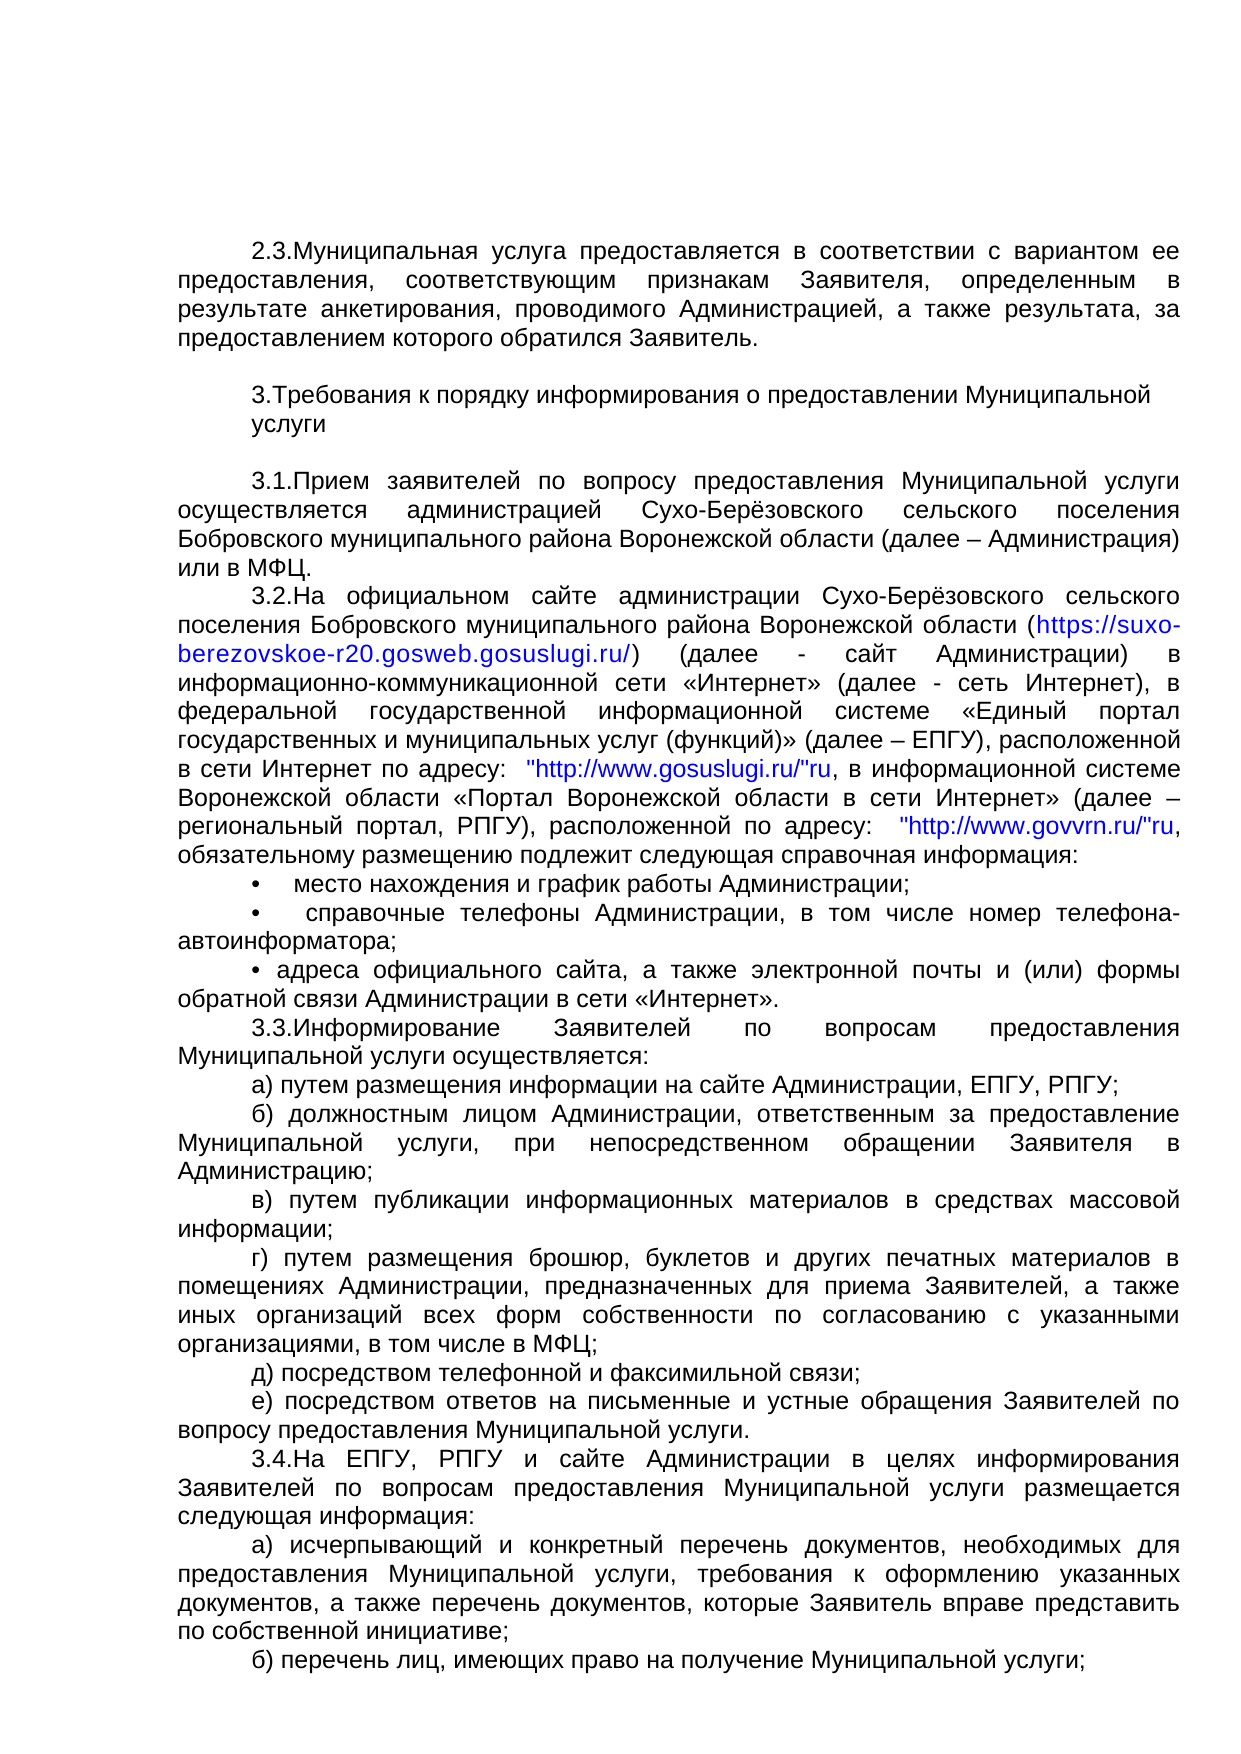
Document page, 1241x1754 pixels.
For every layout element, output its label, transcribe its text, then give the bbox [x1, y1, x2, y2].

text 2.3.Муниципальная услуга предоставляется в соответствии с вариантом ее предоставления, соответствующим признакам Заявителя, определенным в результате анкетирования, проводимого Администрацией, а также результата, за предоставлением которого обратился Заявитель. [177, 236, 1181, 351]
text 3.4.На ЕПГУ, РПГУ и сайте Администрации в целях информирования Заявителей по вопросам предоставления Муниципальной услуги размещается следующая информация: [177, 1444, 1181, 1530]
text б) перечень лиц, имеющих право на получение Муниципальной услуги; [177, 1645, 1181, 1674]
text в) путем публикации информационных материалов в средствах массовой информации; [177, 1185, 1181, 1242]
text е) посредством ответов на письменные и устные обращения Заявителей по вопросу предоставления Муниципальной услуги. [177, 1386, 1181, 1444]
text 3.3.Информирование Заявителей по вопросам предоставления Муниципальной услуги осуществляется: [177, 1012, 1181, 1070]
list адреса официального сайта, а также электронной почты и (или) формы обратной связи Администрации в сети «Интернет». [177, 955, 1181, 1012]
text б) должностным лицом Администрации, ответственным за предоставление Муниципальной услуги, при непосредственном обращении Заявителя в Администрацию; [177, 1099, 1181, 1185]
text а) исчерпывающий и конкретный перечень документов, необходимых для предоставления Муниципальной услуги, требования к оформлению указанных документов, а также перечень документов, которые Заявитель вправе представить по собственной инициативе; [177, 1530, 1181, 1645]
text 3.1.Прием заявителей по вопросу предоставления Муниципальной услуги осуществляется администрацией Сухо-Берёзовского сельского поселения Бобровского муниципального района Воронежской области (далее – Администрация) или в МФЦ. [177, 466, 1181, 581]
text а) путем размещения информации на сайте Администрации, ЕПГУ, РПГУ; [177, 1070, 1181, 1099]
text 3.Требования к порядку информирования о предоставлении Муниципальной услуги [251, 380, 1181, 437]
text г) путем размещения брошюр, буклетов и других печатных материалов в помещениях Администрации, предназначенных для приема Заявителей, а также иных организаций всех форм собственности по согласованию с указанными организациями, в том числе в МФЦ; [177, 1242, 1181, 1357]
text 3.2.На официальном сайте администрации Сухо-Берёзовского сельского поселения Бобровского муниципального района Воронежской области (https://suxo-berezovskoe-r20.gosweb.gosuslugi.ru/) (далее - сайт Администрации) в информационно-коммуникационной сети «Интернет» (далее - сеть Интернет), в федеральной государственной информационной системе «Единый портал государственных и муниципальных услуг (функций)» (далее – ЕПГУ), расположенной в сети Интернет по адресу: "http://www.gosuslugi.ru/"ru, в информационной системе Воронежской области «Портал Воронежской области в сети Интернет» (далее – региональный портал, РПГУ), расположенной по адресу: "http://www.govvrn.ru/"ru, обязательному размещению подлежит следующая справочная информация: [177, 581, 1181, 869]
list место нахождения и график работы Администрации; [177, 869, 1181, 897]
text д) посредством телефонной и факсимильной связи; [177, 1357, 1181, 1386]
list справочные телефоны Администрации, в том числе номер телефона-автоинформатора; [177, 897, 1181, 955]
